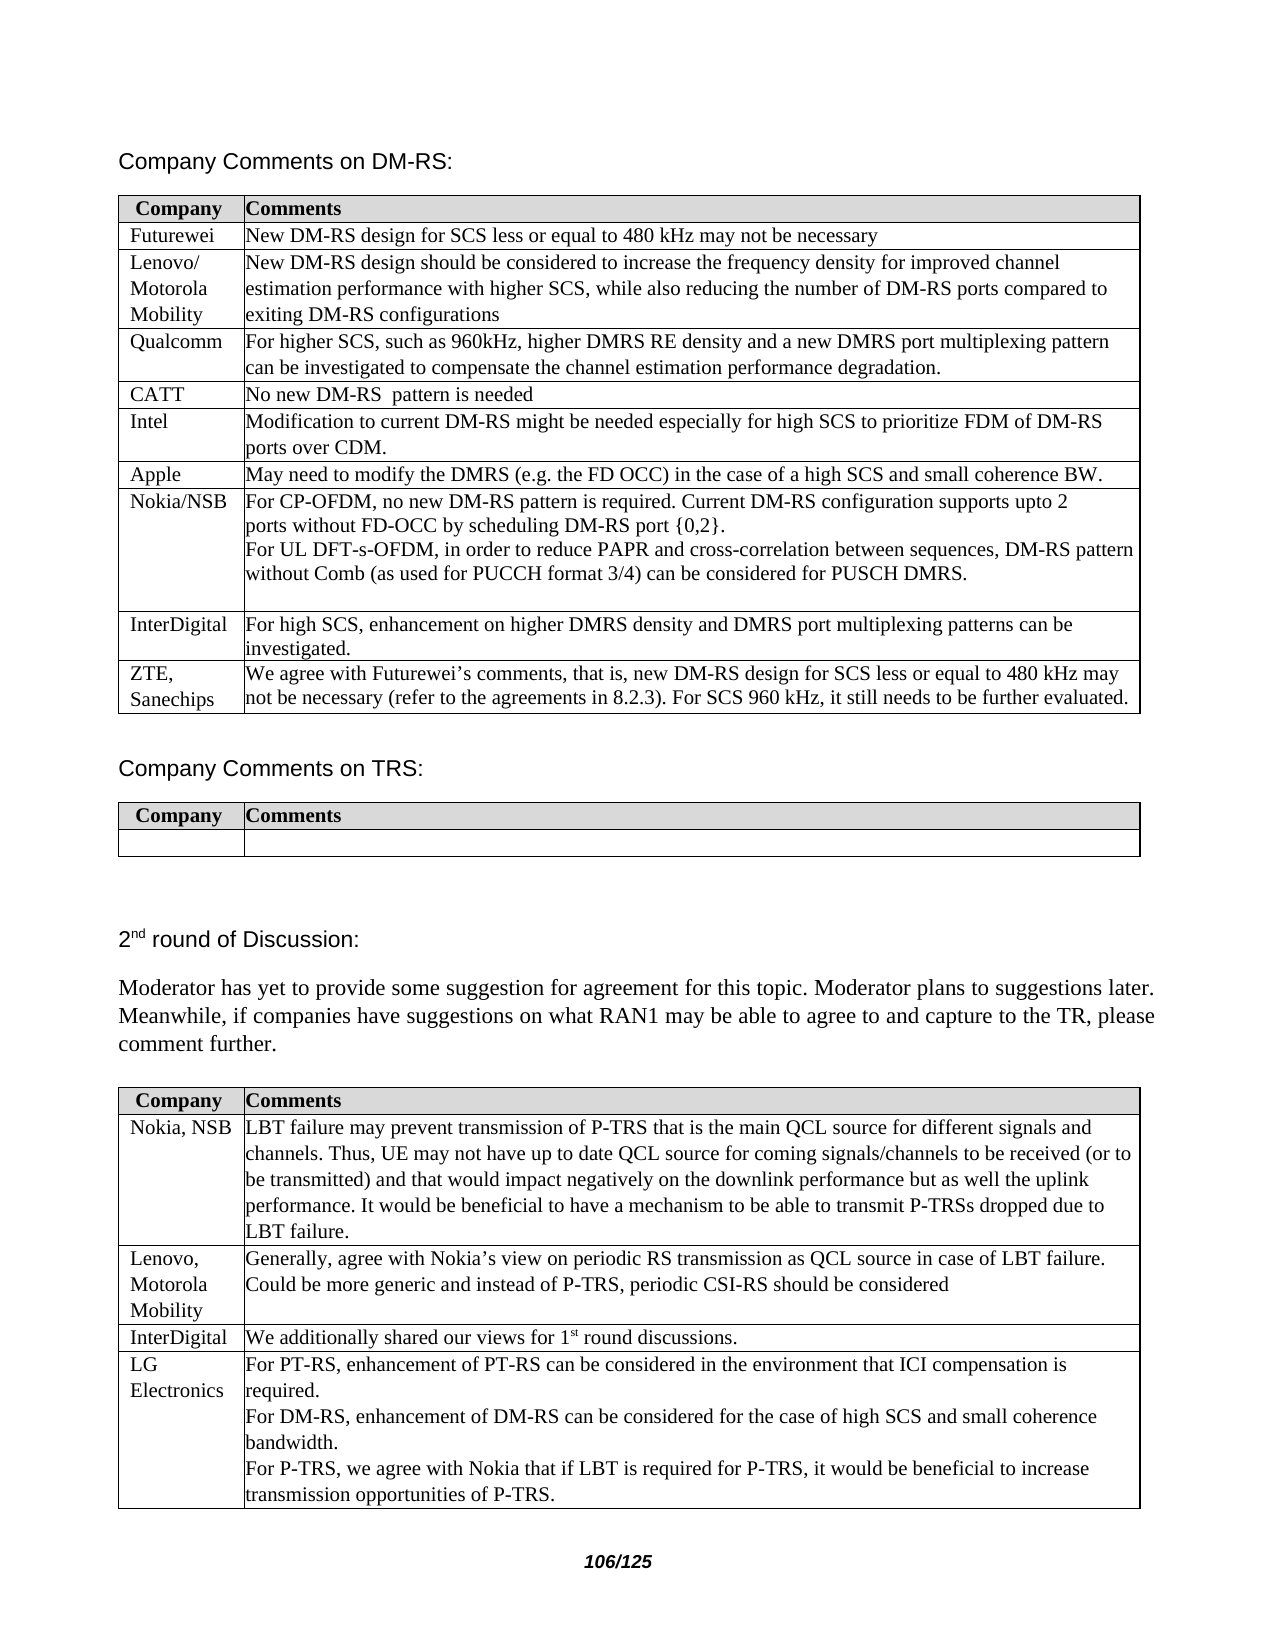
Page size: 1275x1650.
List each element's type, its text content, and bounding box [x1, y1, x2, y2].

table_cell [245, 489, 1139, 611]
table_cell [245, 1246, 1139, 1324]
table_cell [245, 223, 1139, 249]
text Moderator has yet to provide some suggestion for agreement for this topic. Moderator plans to suggestions later. Meanwhile, if companies have suggestions on what RAN1 may be able to agree to and capture to the TR, please comment further. [118, 973, 1157, 1057]
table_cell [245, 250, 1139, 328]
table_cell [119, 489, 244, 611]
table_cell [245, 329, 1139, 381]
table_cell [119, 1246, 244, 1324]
subtitle 2nd round of Discussion: [118, 926, 1157, 953]
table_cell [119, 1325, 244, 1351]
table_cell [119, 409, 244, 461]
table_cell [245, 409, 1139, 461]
subtitle Company Comments on TRS: [118, 755, 1157, 781]
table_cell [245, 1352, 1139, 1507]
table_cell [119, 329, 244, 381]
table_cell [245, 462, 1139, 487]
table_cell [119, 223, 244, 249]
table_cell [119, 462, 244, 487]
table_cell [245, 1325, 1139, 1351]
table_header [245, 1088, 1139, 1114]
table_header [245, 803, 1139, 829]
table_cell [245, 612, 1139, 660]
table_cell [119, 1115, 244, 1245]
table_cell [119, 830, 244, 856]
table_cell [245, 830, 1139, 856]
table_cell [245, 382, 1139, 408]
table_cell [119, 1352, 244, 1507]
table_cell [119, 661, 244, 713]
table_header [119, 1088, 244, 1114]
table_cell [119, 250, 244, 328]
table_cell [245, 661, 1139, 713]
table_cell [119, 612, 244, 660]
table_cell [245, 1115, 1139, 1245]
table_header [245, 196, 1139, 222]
subtitle Company Comments on DM-RS: [118, 148, 1157, 174]
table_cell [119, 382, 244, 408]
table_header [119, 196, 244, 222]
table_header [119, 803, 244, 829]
